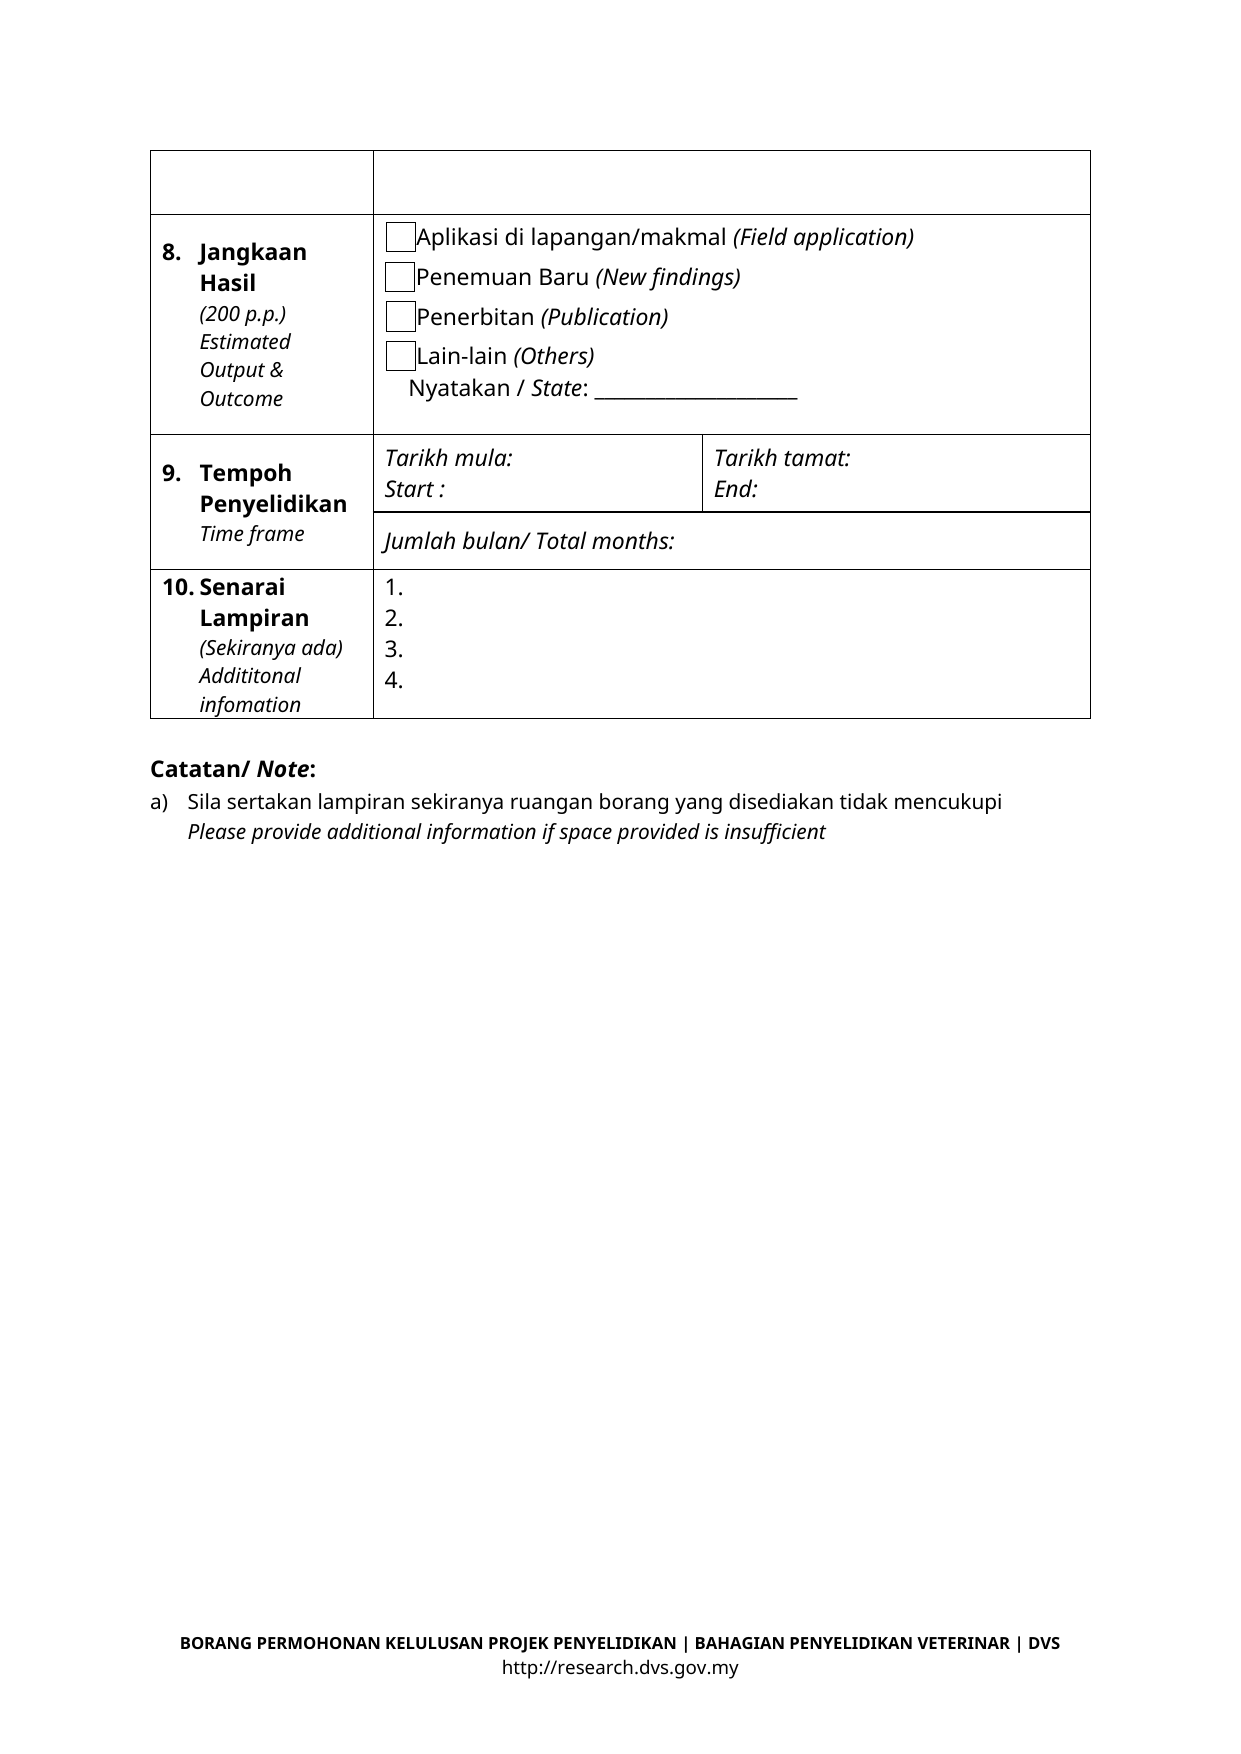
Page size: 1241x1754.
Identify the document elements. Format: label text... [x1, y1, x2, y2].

table_cell [374, 151, 1090, 213]
table_cell Tarikh mula: Start : [374, 435, 702, 511]
table_cell Jumlah bulan/ Total months: [374, 513, 1090, 569]
table_cell 1. 2. 3. 4. [374, 570, 1090, 718]
table_cell Senarai Lampiran (Sekiranya ada) Addititonal infomation [151, 570, 373, 718]
list Please provide additional information if space provided is insufficient [187, 817, 1090, 846]
list Sila sertakan lampiran sekiranya ruangan borang yang disediakan tidak mencukupi [150, 787, 1090, 815]
text Catatan/ Note: [150, 753, 1090, 784]
table_cell Tempoh Penyelidikan Time frame [151, 435, 373, 569]
table_cell Jangkaan Hasil (200 p.p.) Estimated Output & Outcome [151, 215, 373, 434]
table_cell Tarikh tamat: End: [703, 435, 1090, 511]
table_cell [151, 151, 373, 213]
table_cell Aplikasi di lapangan/makmal (Field application) Penemuan Baru (New findings) Penerbitan (Publication) Lain-lain (Others) Nyatakan / State: ____________________ [374, 215, 1090, 434]
